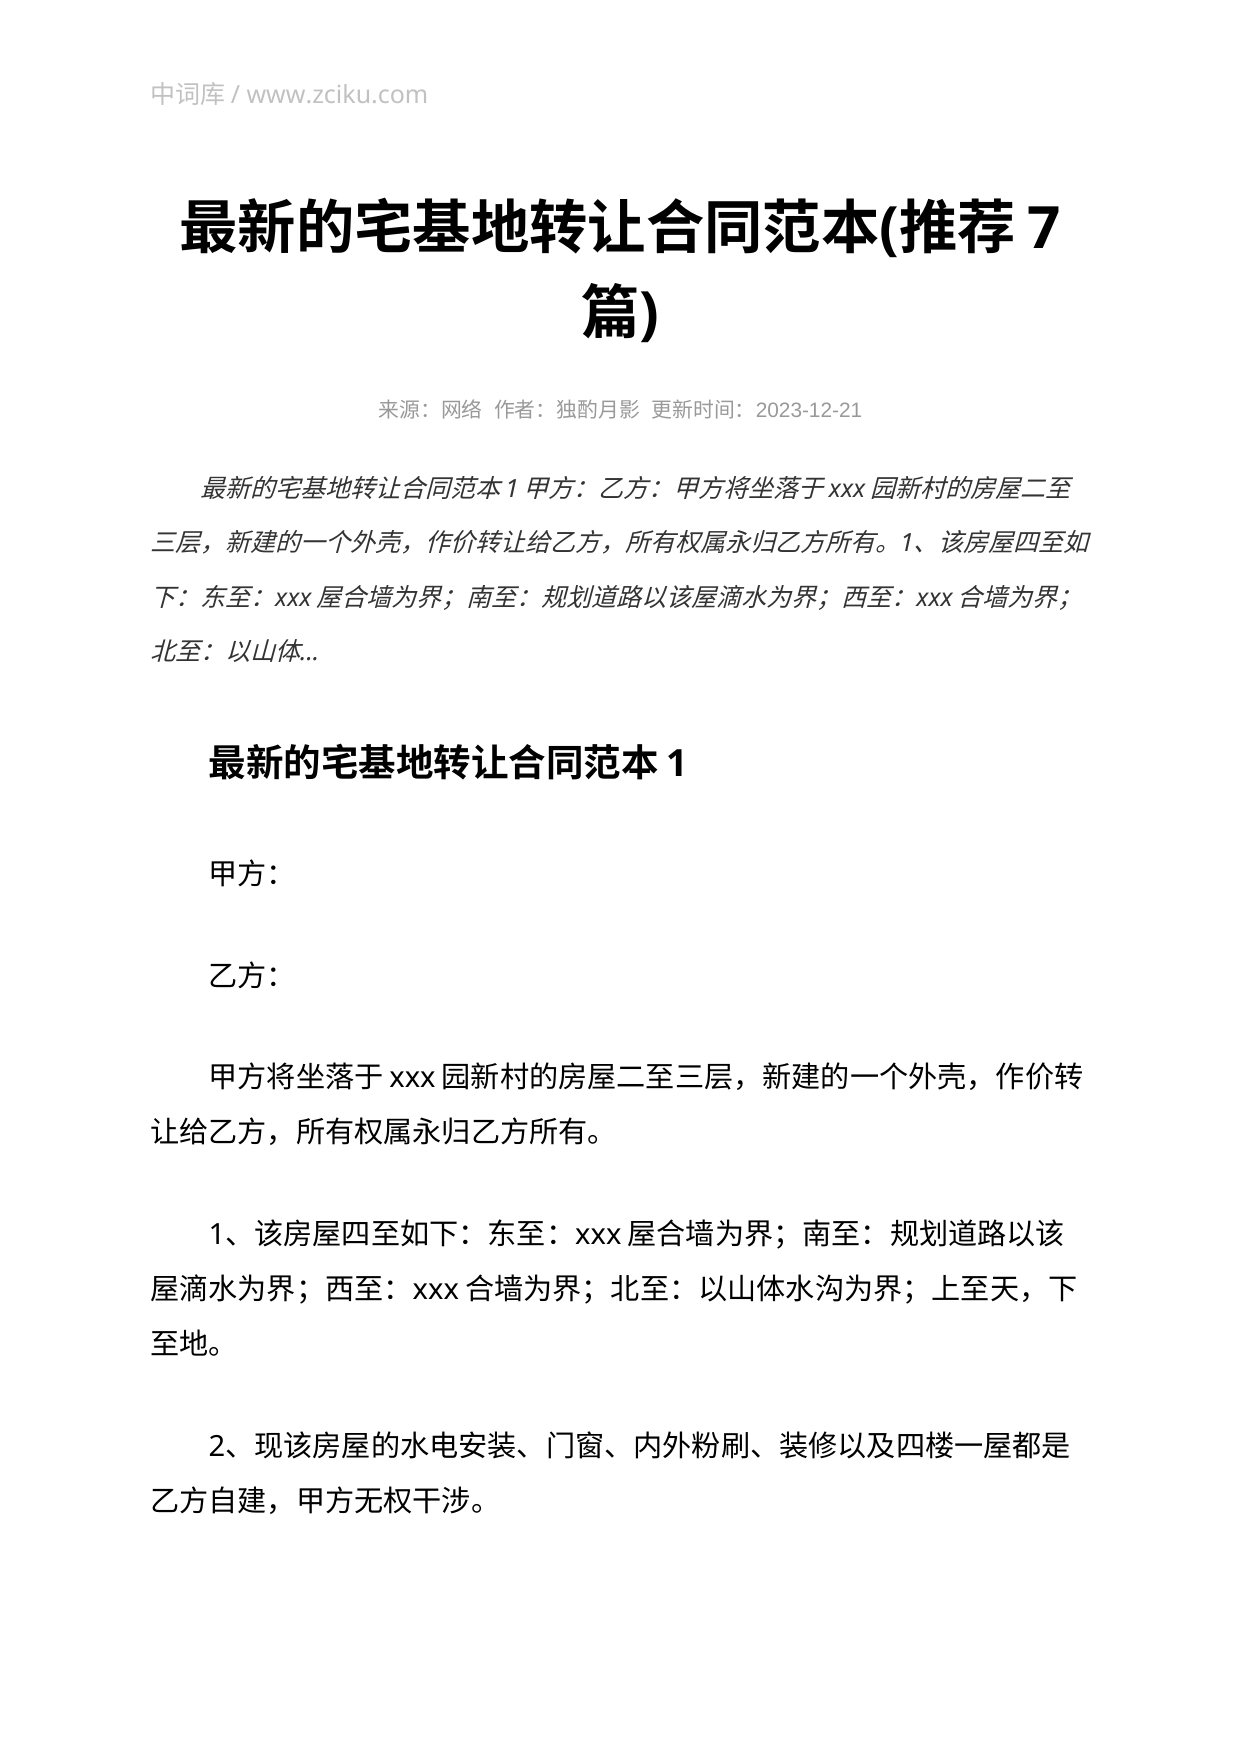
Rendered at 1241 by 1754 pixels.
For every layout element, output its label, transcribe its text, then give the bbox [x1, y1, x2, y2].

text 最新的宅基地转让合同范本1 [150, 733, 1090, 787]
text 最新的宅基地转让合同范本1甲方：乙方：甲方将坐落于xxx园新村的房屋二至三层，新建的一个外壳，作价转让给乙方，所有权属永归乙方所有。1、该房屋四至如下：东至：xxx屋合墙为界；南至：规划道路以该屋滴水为界；西至：xxx合墙为界；北至：以山体... [150, 468, 1090, 668]
text 2、现该房屋的水电安装、门窗、内外粉刷、装修以及四楼一屋都是乙方自建，甲方无权干涉。 [150, 1423, 1090, 1520]
text 来源：网络 作者：独酌月影 更新时间：2023-12-21 [150, 398, 1090, 422]
text 甲方将坐落于xxx园新村的房屋二至三层，新建的一个外壳，作价转让给乙方，所有权属永归乙方所有。 [150, 1054, 1090, 1151]
text 甲方： [150, 851, 1090, 893]
subtitle 最新的宅基地转让合同范本(推荐7篇) [150, 181, 1090, 351]
text 乙方： [150, 952, 1090, 994]
text 1、该房屋四至如下：东至：xxx屋合墙为界；南至：规划道路以该屋滴水为界；西至：xxx合墙为界；北至：以山体水沟为界；上至天，下至地。 [150, 1211, 1090, 1363]
